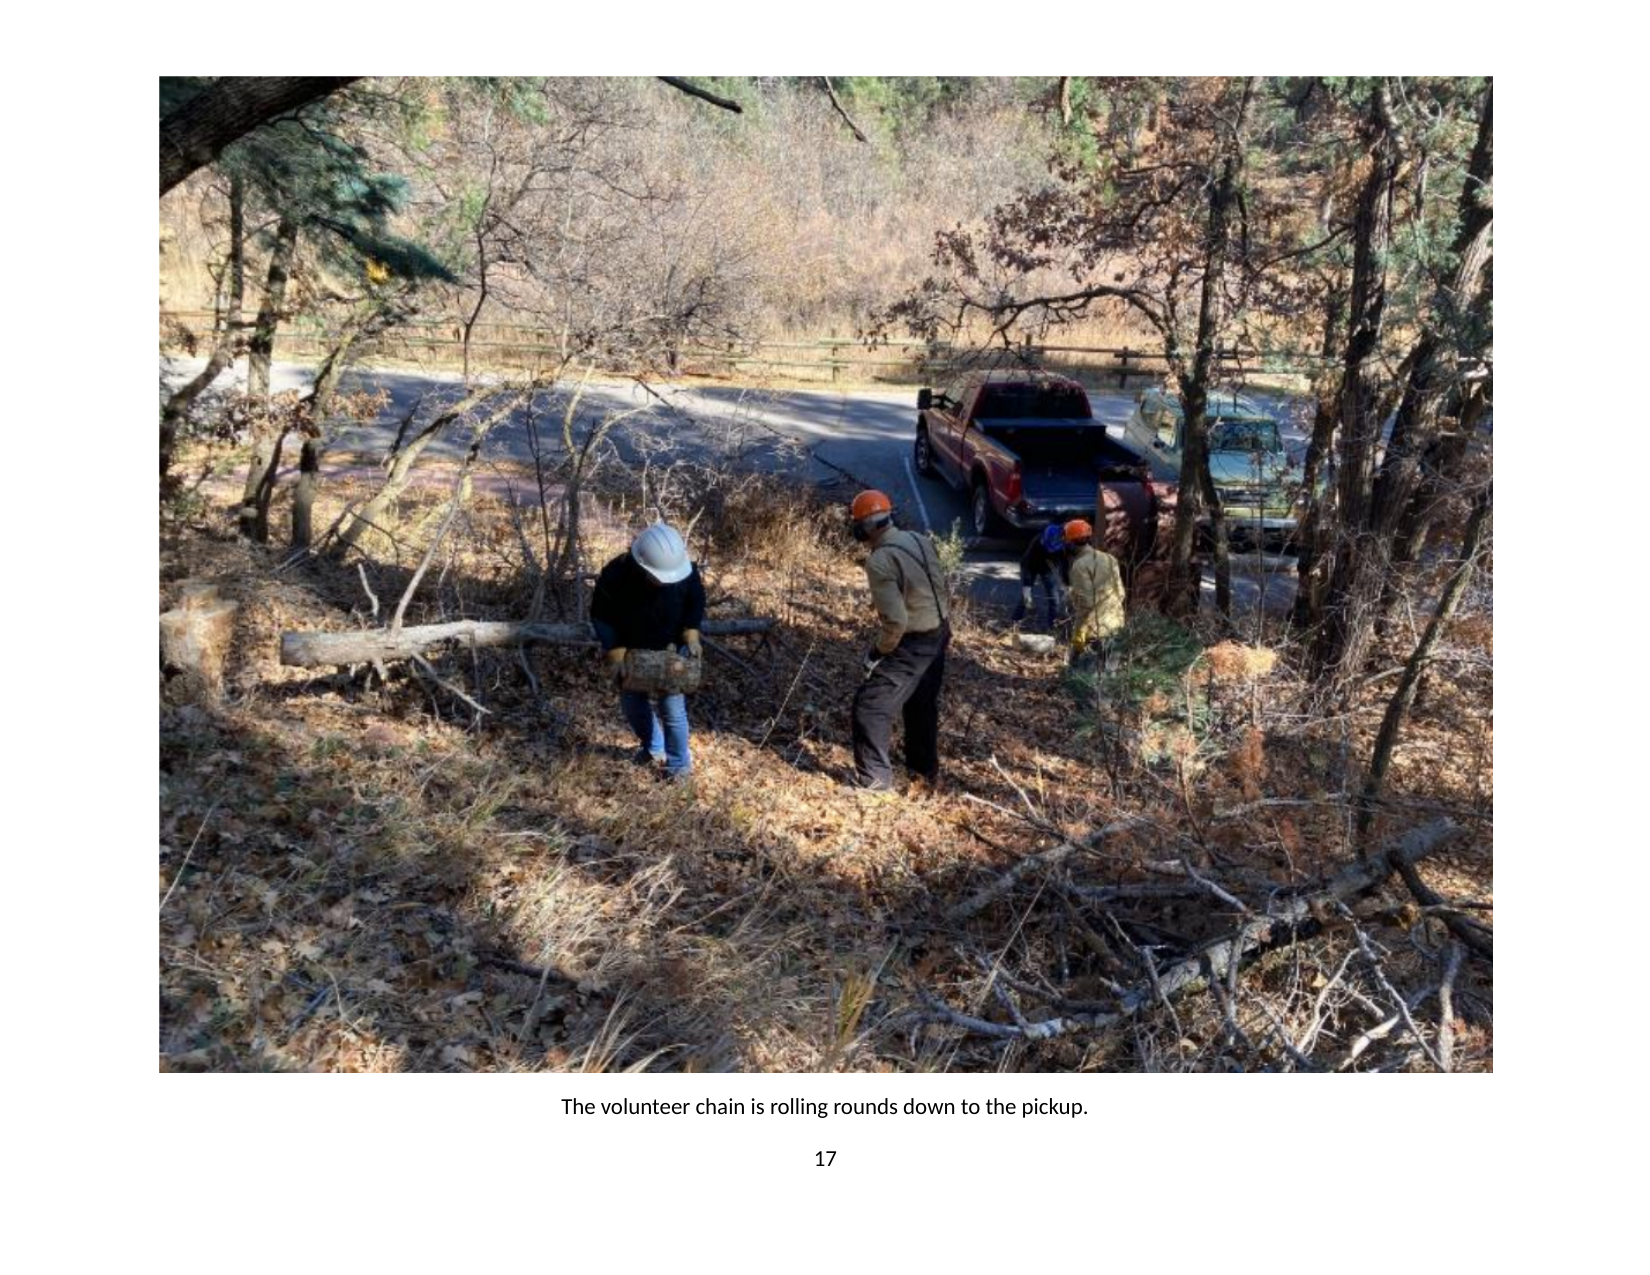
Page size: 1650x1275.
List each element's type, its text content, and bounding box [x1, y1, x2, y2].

text The volunteer chain is rolling rounds down to the pickup. [75, 1092, 1575, 1120]
picture [160, 77, 1491, 1073]
